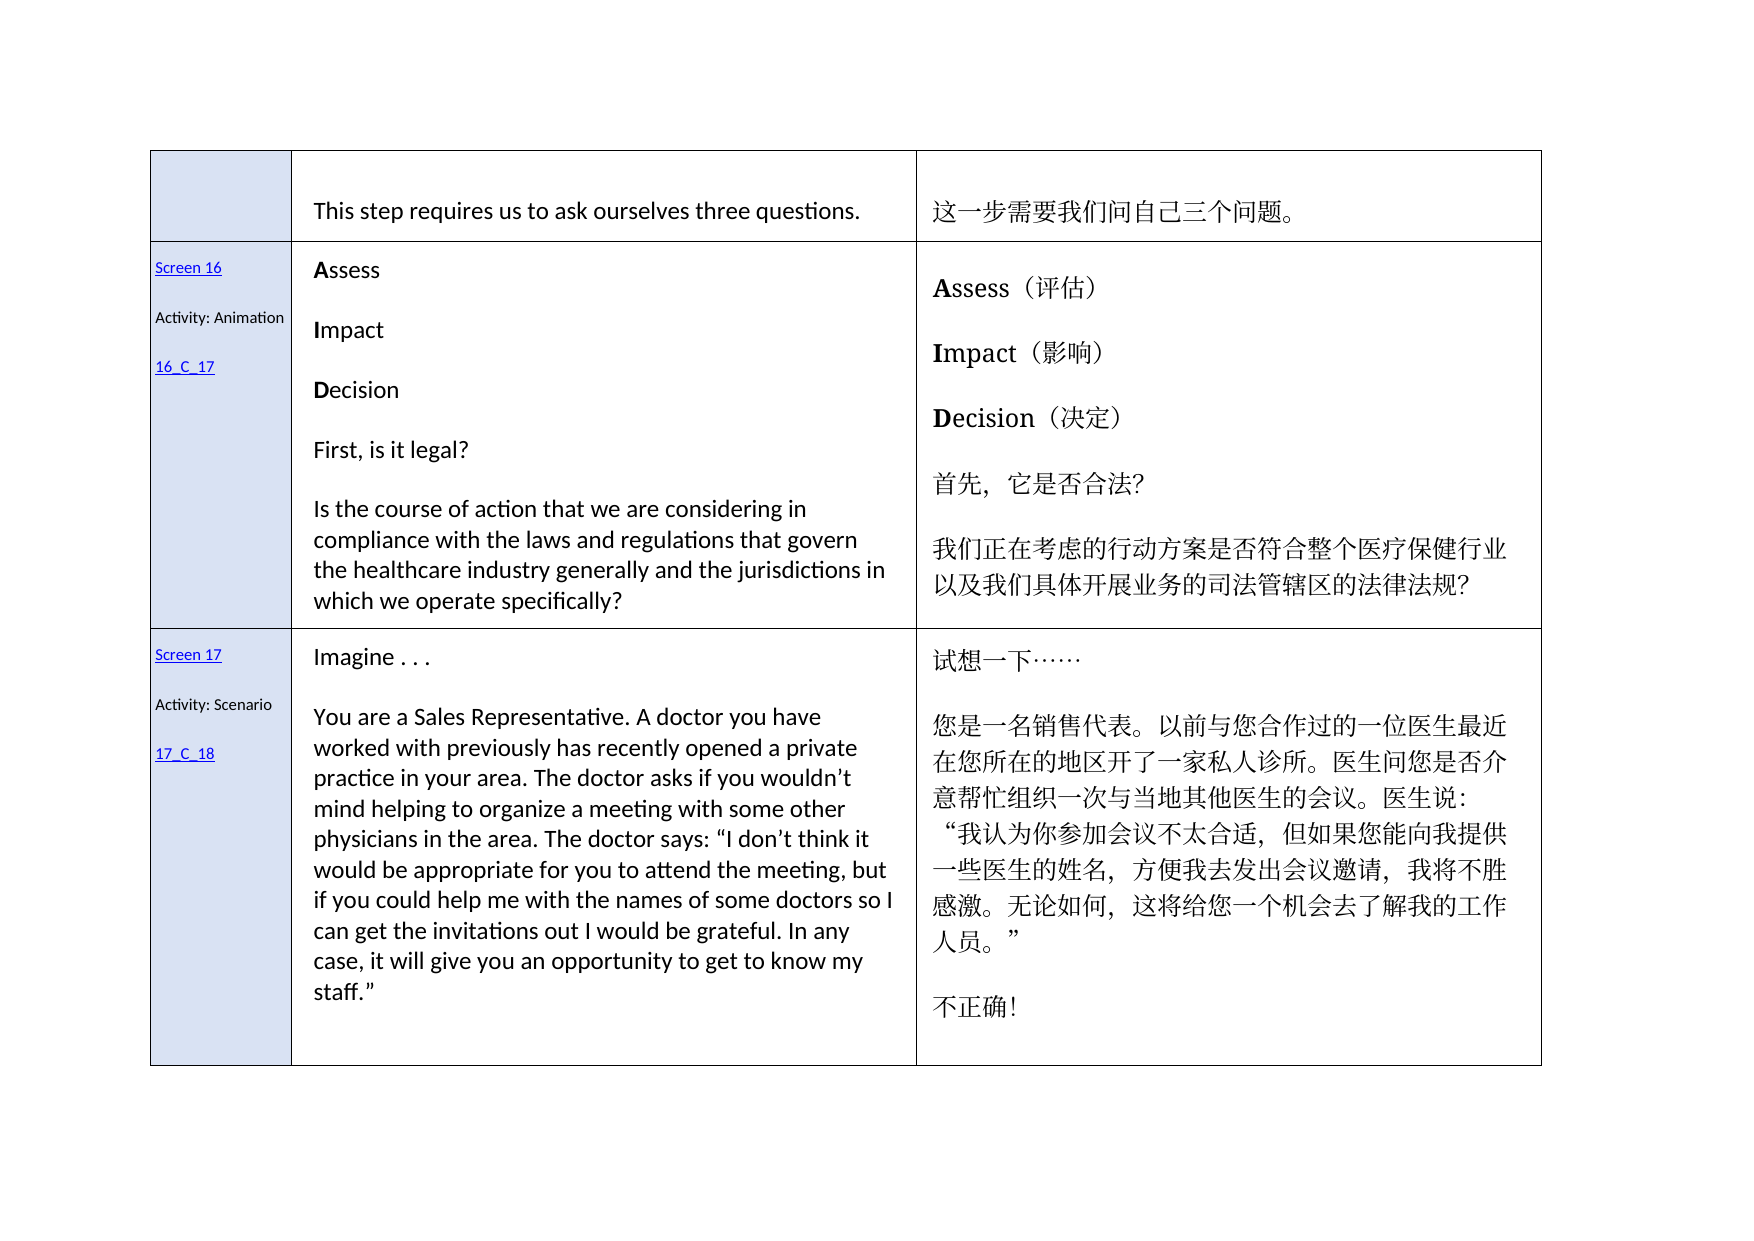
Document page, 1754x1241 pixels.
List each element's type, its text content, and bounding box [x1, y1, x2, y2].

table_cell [151, 151, 291, 241]
table_cell Screen 16 Activity: Animation 16_C_17 [151, 242, 291, 628]
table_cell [292, 629, 916, 1065]
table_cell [917, 629, 1541, 1065]
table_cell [151, 629, 291, 1065]
table_cell Assess（评估） Impact（影响） Decision（决定） 首先，它是否合法？ 我们正在考虑的行动方案是否符合整个医疗保健行业以及我们具体开展业务的司法管辖区的法律法规？ [917, 242, 1541, 628]
table_cell Assess Impact Decision First, is it legal? Is the course of action that we are considering in compliance with the laws and regulations that govern the healthcare industry generally and the jurisdictions in which we operate specifically? [292, 242, 916, 628]
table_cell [292, 151, 916, 241]
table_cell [917, 151, 1541, 241]
